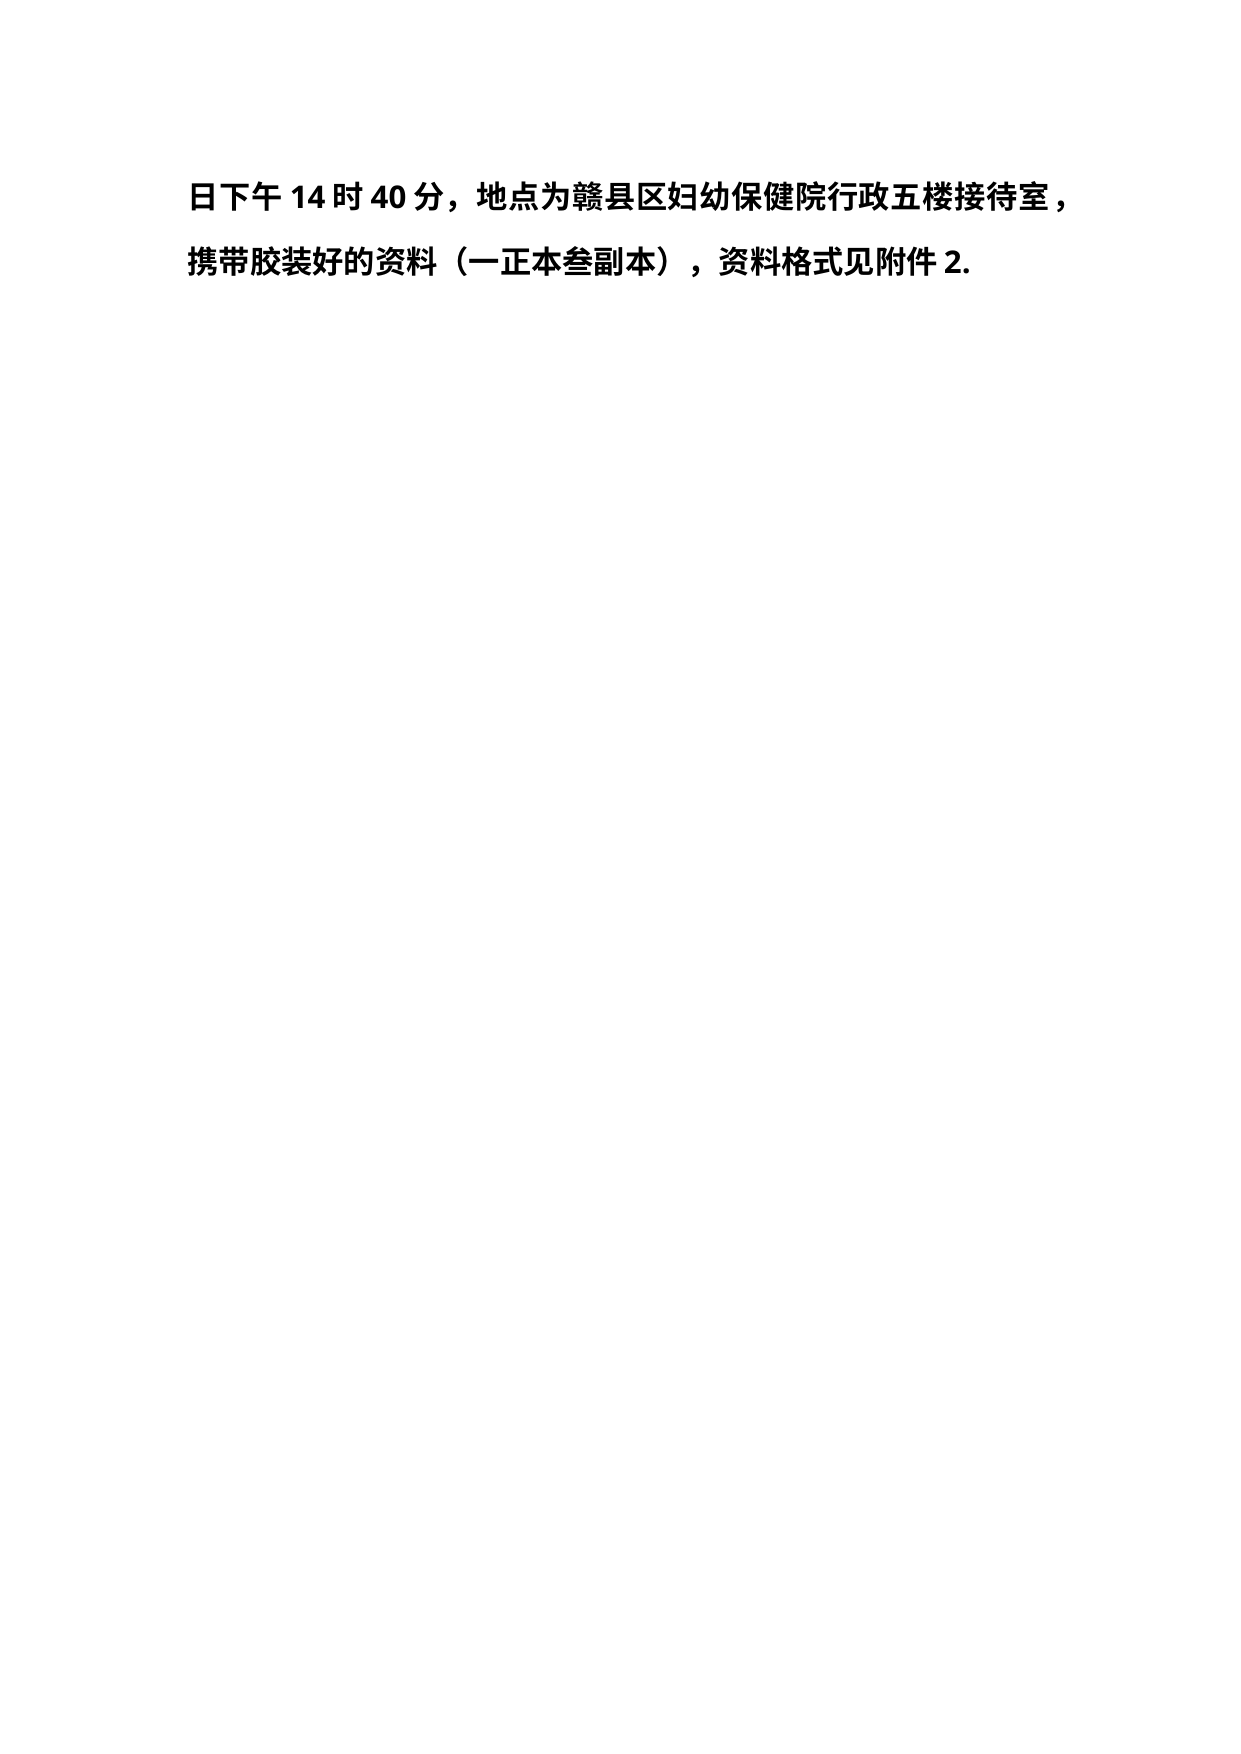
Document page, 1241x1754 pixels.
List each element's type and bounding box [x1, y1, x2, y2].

text [187, 162, 1053, 292]
